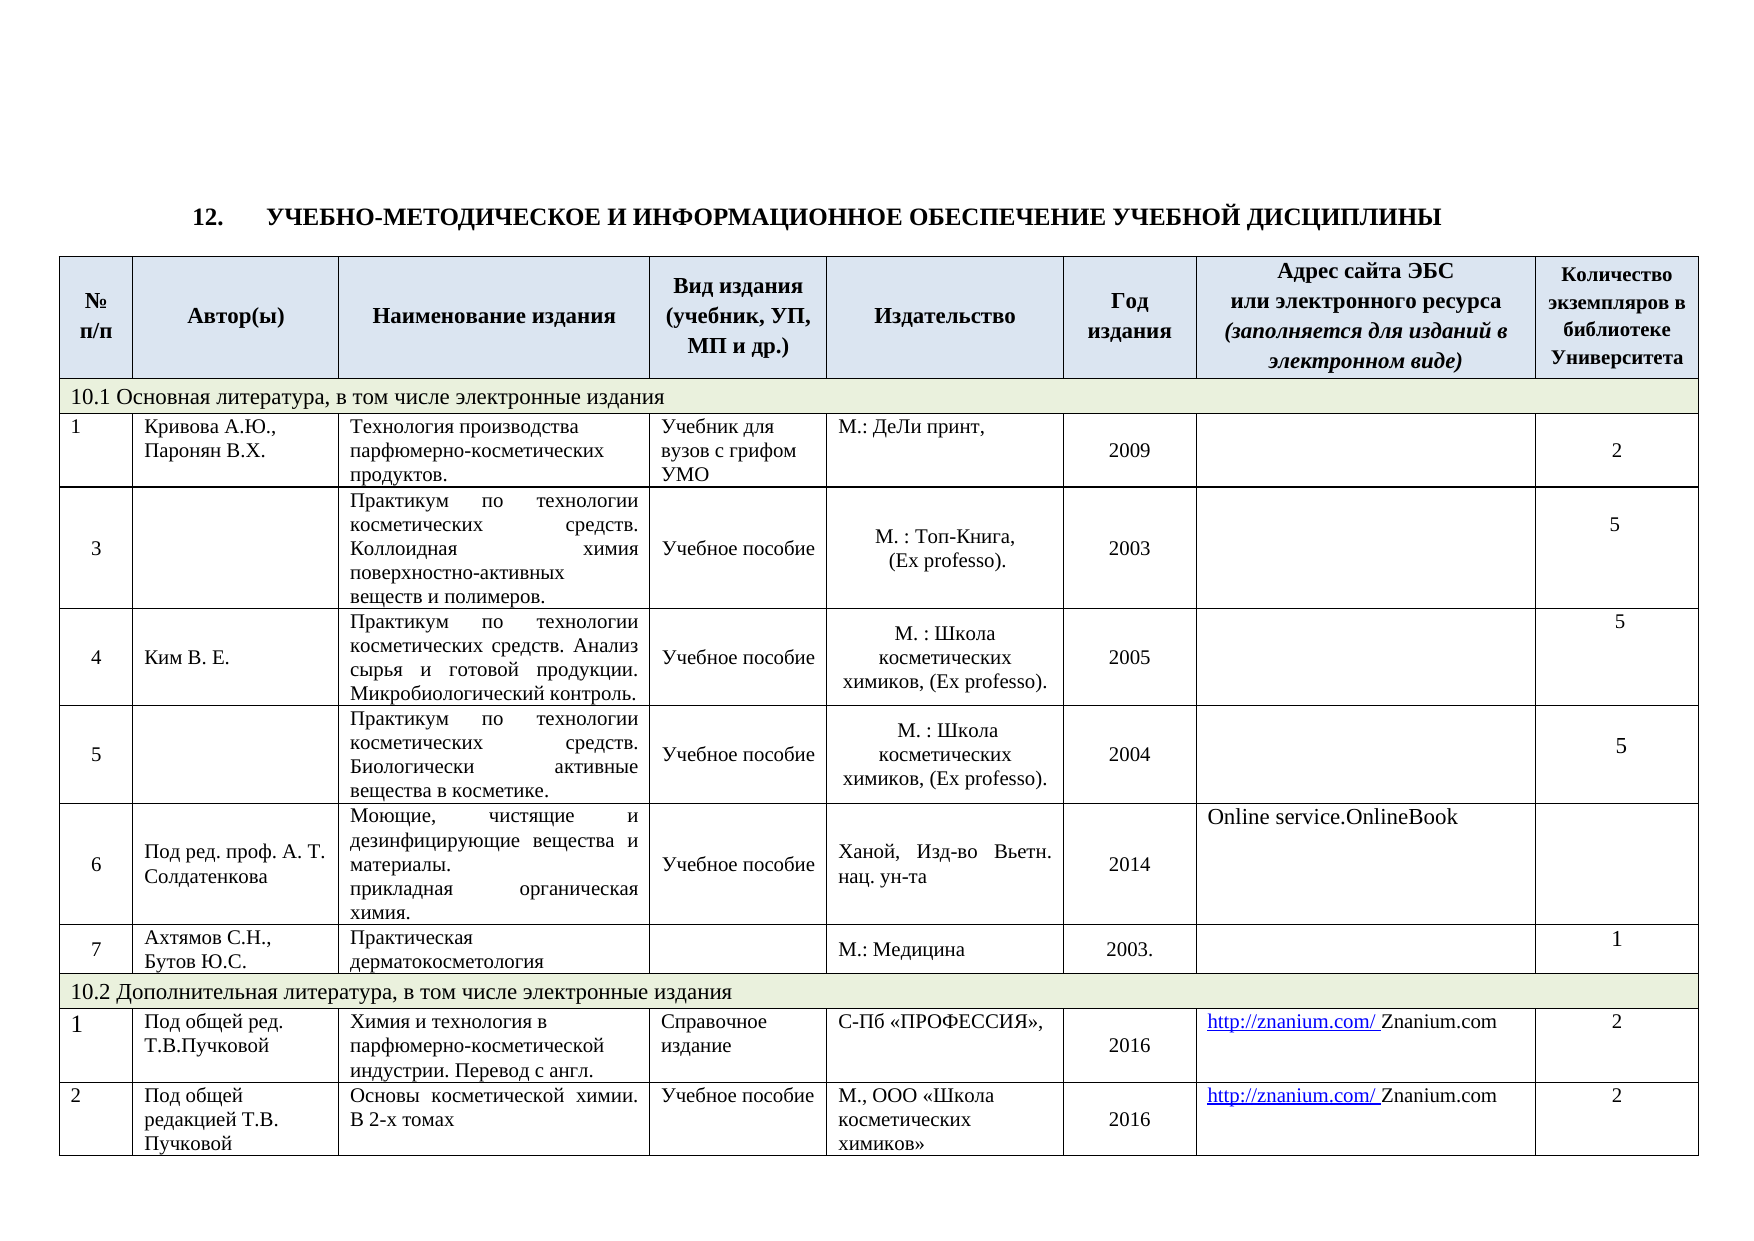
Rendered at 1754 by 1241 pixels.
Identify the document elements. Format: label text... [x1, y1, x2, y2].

table_cell 2016 [1064, 1083, 1196, 1155]
table_cell Справочное издание [650, 1009, 826, 1082]
table_cell Кривова А.Ю., Паронян В.Х. [133, 414, 338, 486]
table_cell 2009 [1064, 414, 1196, 486]
table_cell М.: Медицина [827, 925, 1063, 973]
table_cell Учебник для вузов с грифом УМО [650, 414, 826, 486]
table_cell Учебное пособие [650, 804, 826, 924]
table_cell Под общей ред. Т.В.Пучковой [133, 1009, 338, 1082]
table_cell Ханой, Изд-во Вьетн. нац. ун-та [827, 804, 1063, 924]
table_cell Основы косметической химии. В 2-х томах [339, 1083, 649, 1155]
table_cell 5 [1536, 706, 1698, 802]
table_cell Химия и технология в парфюмерно-косметической индустрии. Перевод с англ. [339, 1009, 649, 1082]
table_cell Под общей редакцией Т.В. Пучковой [133, 1083, 338, 1155]
table_cell Учебное пособие [650, 609, 826, 705]
table_cell 5 [1536, 609, 1698, 705]
table_cell [1197, 609, 1535, 705]
table_cell 10.1 Основная литература, в том числе электронные издания [60, 379, 1698, 413]
table_header Автор(ы) [133, 257, 338, 378]
table_cell Ахтямов С.Н., Бутов Ю.С. [133, 925, 338, 973]
table_cell 3 [60, 488, 132, 608]
table_cell [1197, 925, 1535, 973]
table_cell 7 [60, 925, 132, 973]
table_cell 2 [60, 1083, 132, 1155]
table_cell [1197, 488, 1535, 608]
table_cell Практикум по технологии косметических средств. Биологически активные вещества в косметике. [339, 706, 649, 802]
table_cell Online service.OnlineBook [1197, 804, 1535, 924]
table_header Количество экземпляров в библиотеке Университета [1536, 257, 1698, 378]
table_cell 2016 [1064, 1009, 1196, 1082]
subtitle УЧЕБНО-МЕТОДИЧЕСКОЕ И ИНФОРМАЦИОННОЕ ОБЕСПЕЧЕНИЕ УЧЕБНОЙ ДИСЦИПЛИНЫ [192, 202, 1636, 231]
table_cell М. : Школа косметических химиков, (Ex professo). [827, 706, 1063, 802]
table_cell Моющие, чистящие и дезинфицирующие вещества и материалы. прикладная органическая химия. [339, 804, 649, 924]
table_header Адрес сайта ЭБС или электронного ресурса (заполняется для изданий в электронном виде) [1197, 257, 1535, 378]
table_cell [133, 488, 338, 608]
table_cell Под ред. проф. А. Т. Солдатенкова [133, 804, 338, 924]
table_header № п/п [60, 257, 132, 378]
table_cell М.: ДеЛи принт, [827, 414, 1063, 486]
table_cell 1 [60, 414, 132, 486]
table_cell М. : Школа косметических химиков, (Ex professo). [827, 609, 1063, 705]
table_header Вид издания (учебник, УП, МП и др.) [650, 257, 826, 378]
table_cell Практикум по технологии косметических средств. Коллоидная химия поверхностно-активных веществ и полимеров. [339, 488, 649, 608]
table_cell Практическая дерматокосметология [339, 925, 649, 973]
table_cell Учебное пособие [650, 1083, 826, 1155]
table_cell http://znanium.com/ Znanium.com [1197, 1009, 1535, 1082]
table_cell [1536, 804, 1698, 924]
table_cell Технология производства парфюмерно-косметических продуктов. [339, 414, 649, 486]
table_cell [1197, 706, 1535, 802]
table_cell http://znanium.com/ Znanium.com [1197, 1083, 1535, 1155]
table_cell М., ООО «Школа косметических химиков» [827, 1083, 1063, 1155]
table_cell М. : Топ-Книга, (Ex professo). [827, 488, 1063, 608]
table_cell 4 [60, 609, 132, 705]
table_cell 2 [1536, 414, 1698, 486]
table_header Год издания [1064, 257, 1196, 378]
table_cell 2 [1536, 1083, 1698, 1155]
table_header Издательство [827, 257, 1063, 378]
table_cell Учебное пособие [650, 706, 826, 802]
table_cell 1 [60, 1009, 132, 1082]
table_cell 1 [1536, 925, 1698, 973]
table_cell 5 [60, 706, 132, 802]
table_cell 2005 [1064, 609, 1196, 705]
table_cell 6 [60, 804, 132, 924]
table_cell 2003 [1064, 488, 1196, 608]
table_cell С-Пб «ПРОФЕССИЯ», [827, 1009, 1063, 1082]
table_cell 2014 [1064, 804, 1196, 924]
table_cell [133, 706, 338, 802]
table_cell 5 [1536, 488, 1698, 608]
table_cell [1197, 414, 1535, 486]
table_cell [650, 925, 826, 973]
table_cell Учебное пособие [650, 488, 826, 608]
table_cell 2004 [1064, 706, 1196, 802]
table_cell 2 [1536, 1009, 1698, 1082]
table_cell Ким В. Е. [133, 609, 338, 705]
table_cell 2003. [1064, 925, 1196, 973]
table_cell 10.2 Дополнительная литература, в том числе электронные издания [60, 974, 1698, 1008]
table_header Наименование издания [339, 257, 649, 378]
table_cell Практикум по технологии косметических средств. Анализ сырья и готовой продукции. Микробиологический контроль. [339, 609, 649, 705]
